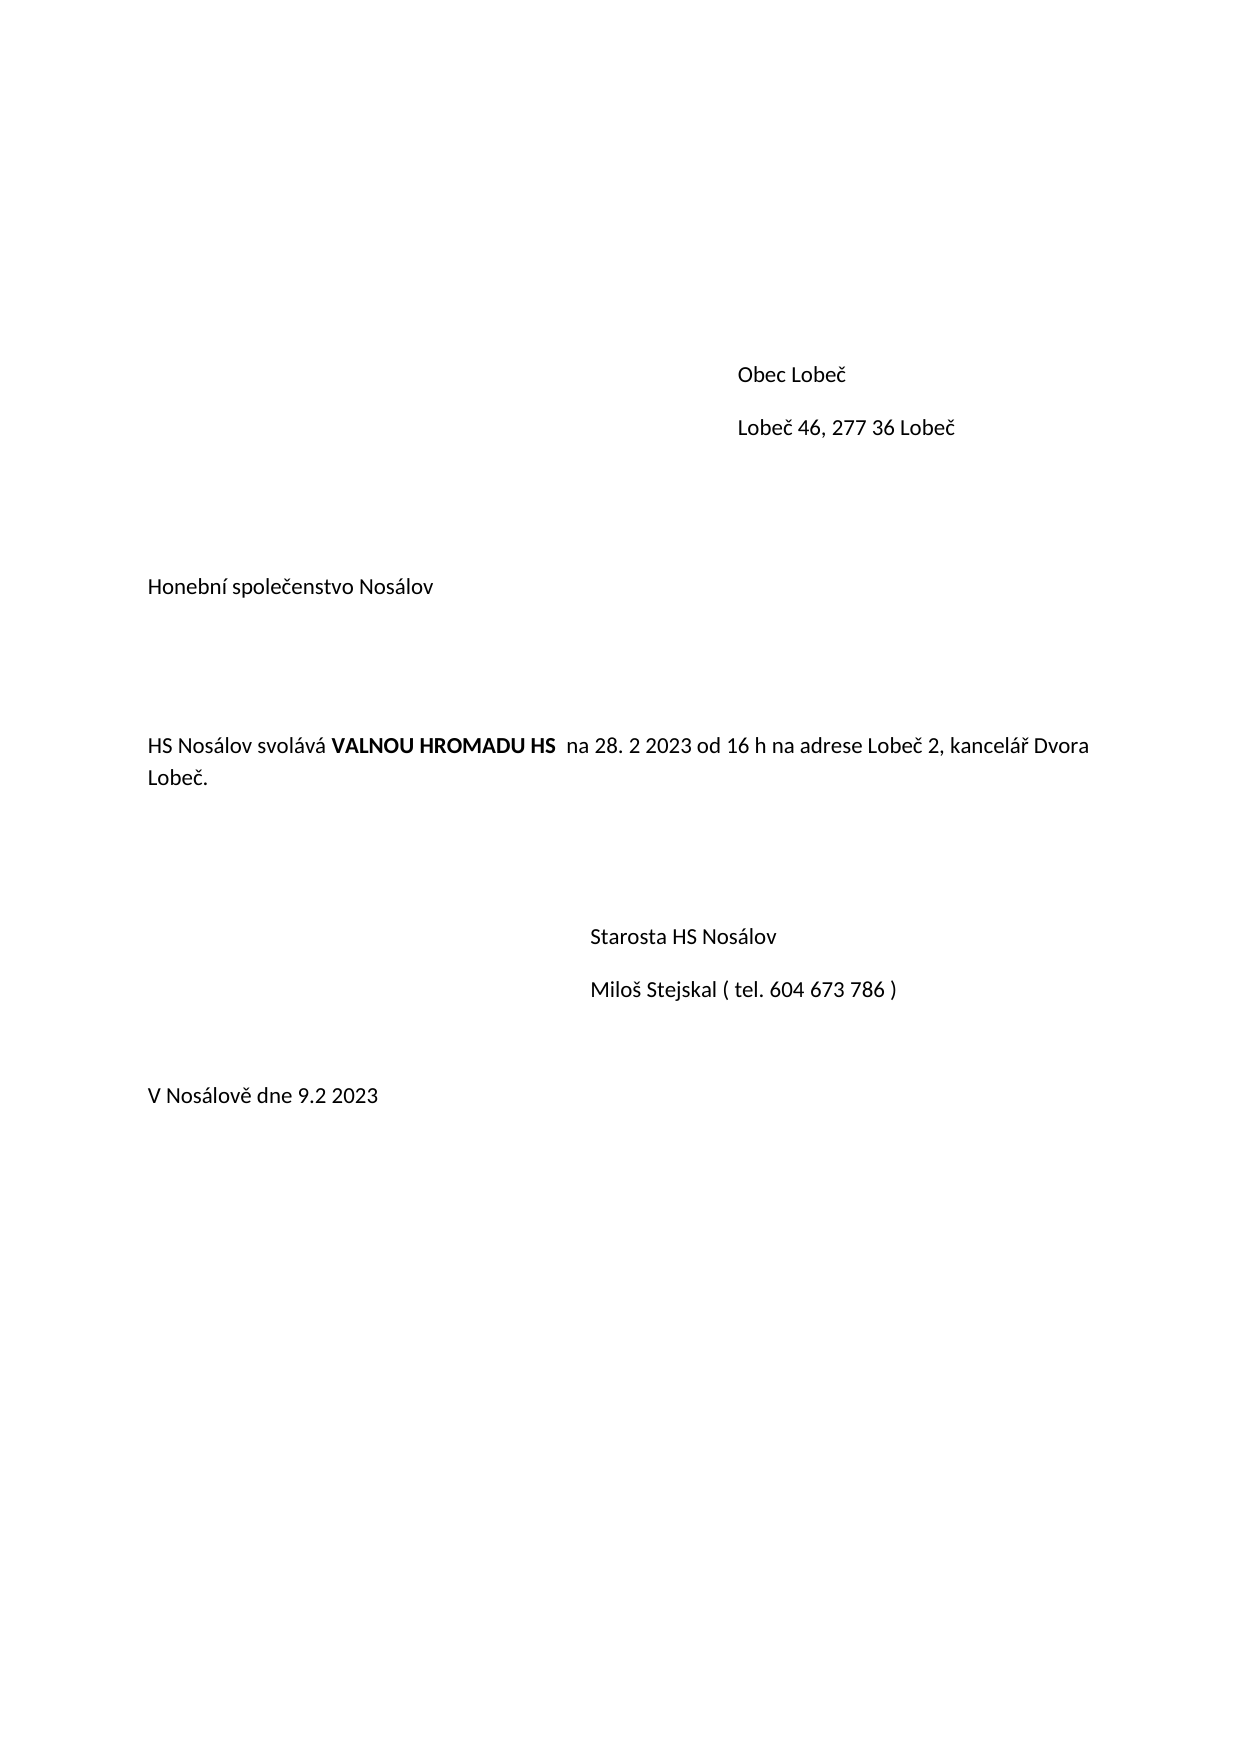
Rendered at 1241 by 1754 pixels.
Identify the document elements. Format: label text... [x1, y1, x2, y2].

text V Nosálově dne 9.2 2023 [148, 1081, 1093, 1109]
text Starosta HS Nosálov [148, 922, 1093, 950]
text Obec Lobeč [148, 360, 1093, 388]
text Honební společenstvo Nosálov [148, 572, 1093, 600]
text HS Nosálov svolává VALNOU HROMADU HS na 28. 2 2023 od 16 h na adrese Lobeč 2, kancelář Dvora Lobeč. [148, 731, 1093, 791]
text Lobeč 46, 277 36 Lobeč [148, 413, 1093, 441]
text Miloš Stejskal ( tel. 604 673 786 ) [148, 975, 1093, 1003]
